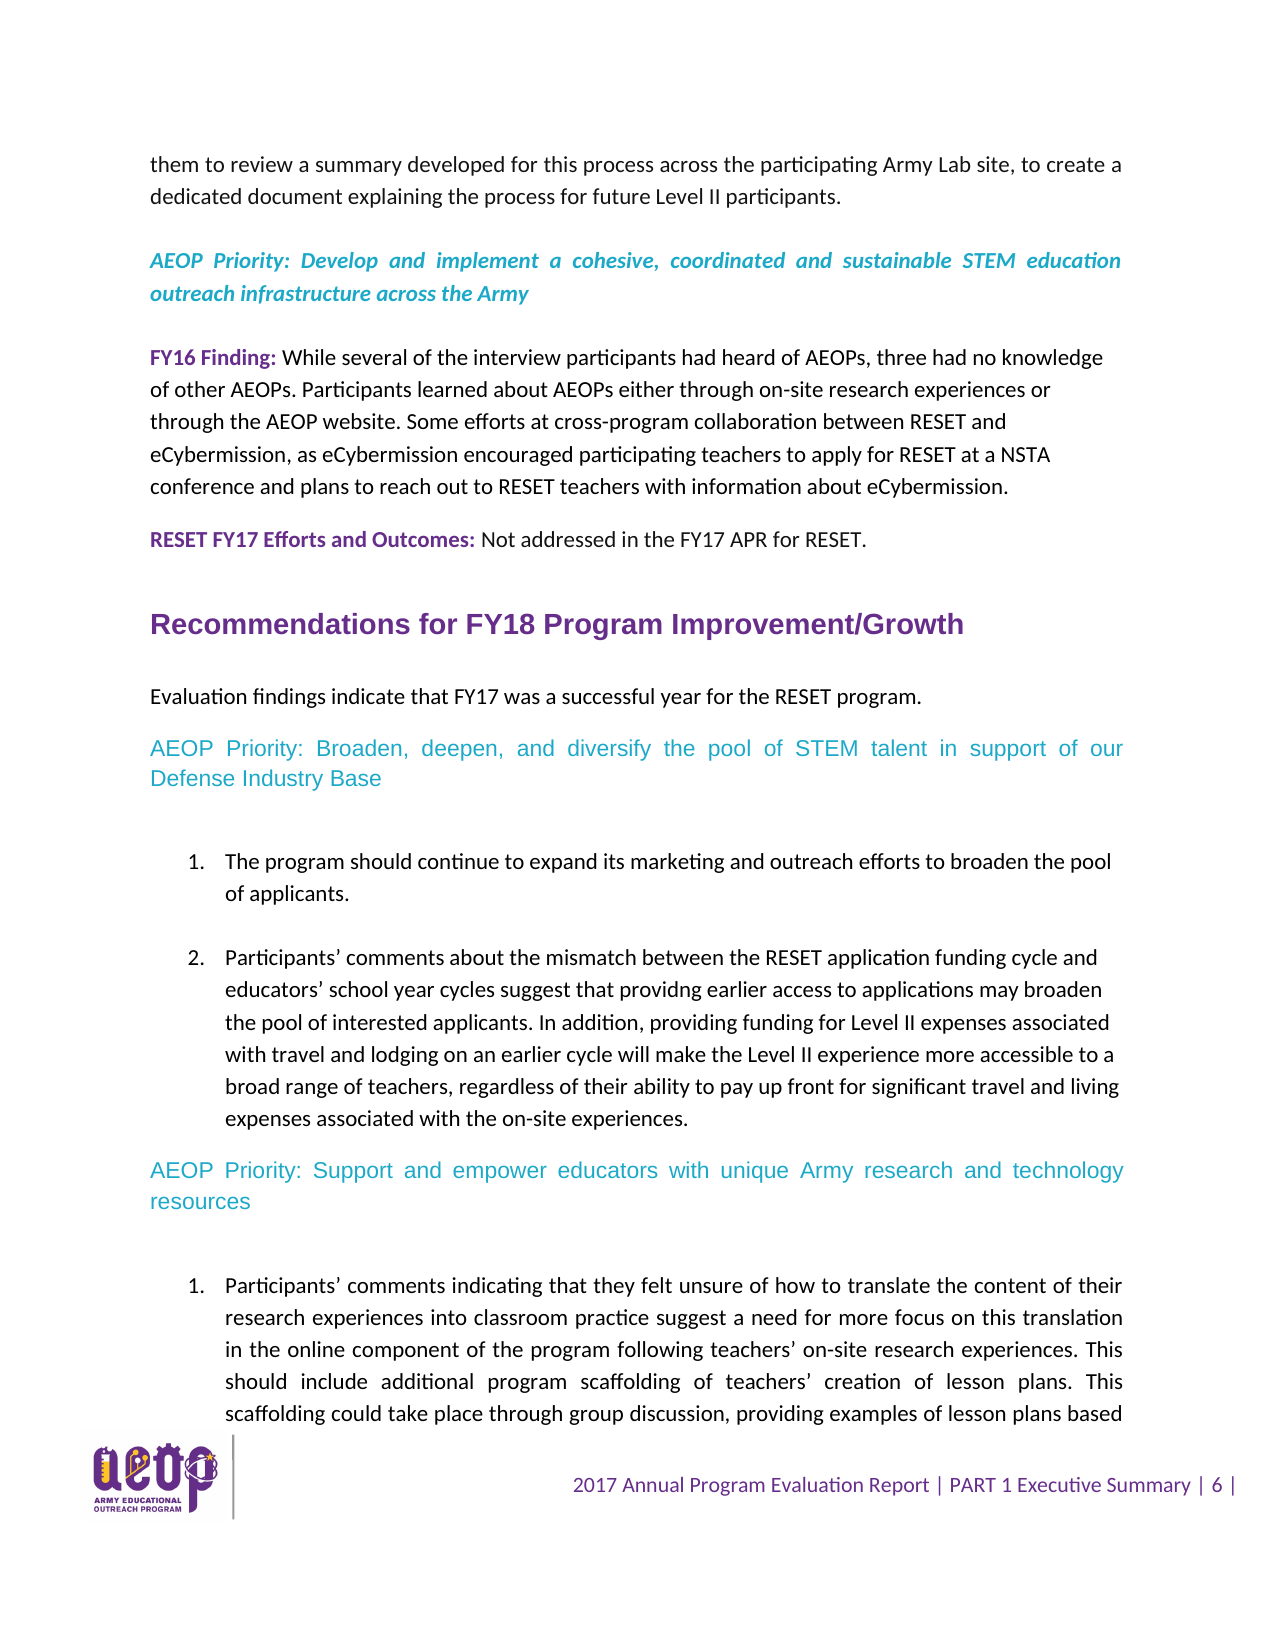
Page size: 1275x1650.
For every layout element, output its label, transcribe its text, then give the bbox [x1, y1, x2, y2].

subtitle AEOP Priority: Broaden, deepen, and diversify the pool of STEM talent in support of our Defense Industry Base [150, 735, 1125, 792]
list RESET FY17 Efforts and Outcomes: Not addressed in the FY17 APR for RESET. [150, 525, 1125, 553]
text AEOP Priority: Develop and implement a cohesive, coordinated and sustainable STEM education outreach infrastructure across the Army [150, 247, 1125, 307]
text Evaluation findings indicate that FY17 was a successful year for the RESET program. [150, 682, 1125, 710]
text FY16 Finding: While several of the interview participants had heard of AEOPs, three had no knowledge of other AEOPs. Participants learned about AEOPs either through on-site research experiences or through the AEOP website. Some efforts at cross-program collaboration between RESET and eCybermission, as eCybermission encouraged participating teachers to apply for RESET at a NSTA conference and plans to reach out to RESET teachers with information about eCybermission. [150, 343, 1125, 500]
subtitle AEOP Priority: Support and empower educators with unique Army research and technology resources [150, 1157, 1125, 1214]
picture [79, 1429, 226, 1522]
subtitle Recommendations for FY18 Program Improvement/Growth [150, 607, 1125, 641]
list Participants’ comments about the mismatch between the RESET application funding cycle and educators’ school year cycles suggest that providng earlier access to applications may broaden the pool of interested applicants. In addition, providing funding for Level II expenses associated with travel and lodging on an earlier cycle will make the Level II experience more accessible to a broad range of teachers, regardless of their ability to pay up front for significant travel and living expenses associated with the on-site experiences. [187, 943, 1125, 1132]
list The program should continue to expand its marketing and outreach efforts to broaden the pool of applicants. [187, 847, 1125, 907]
